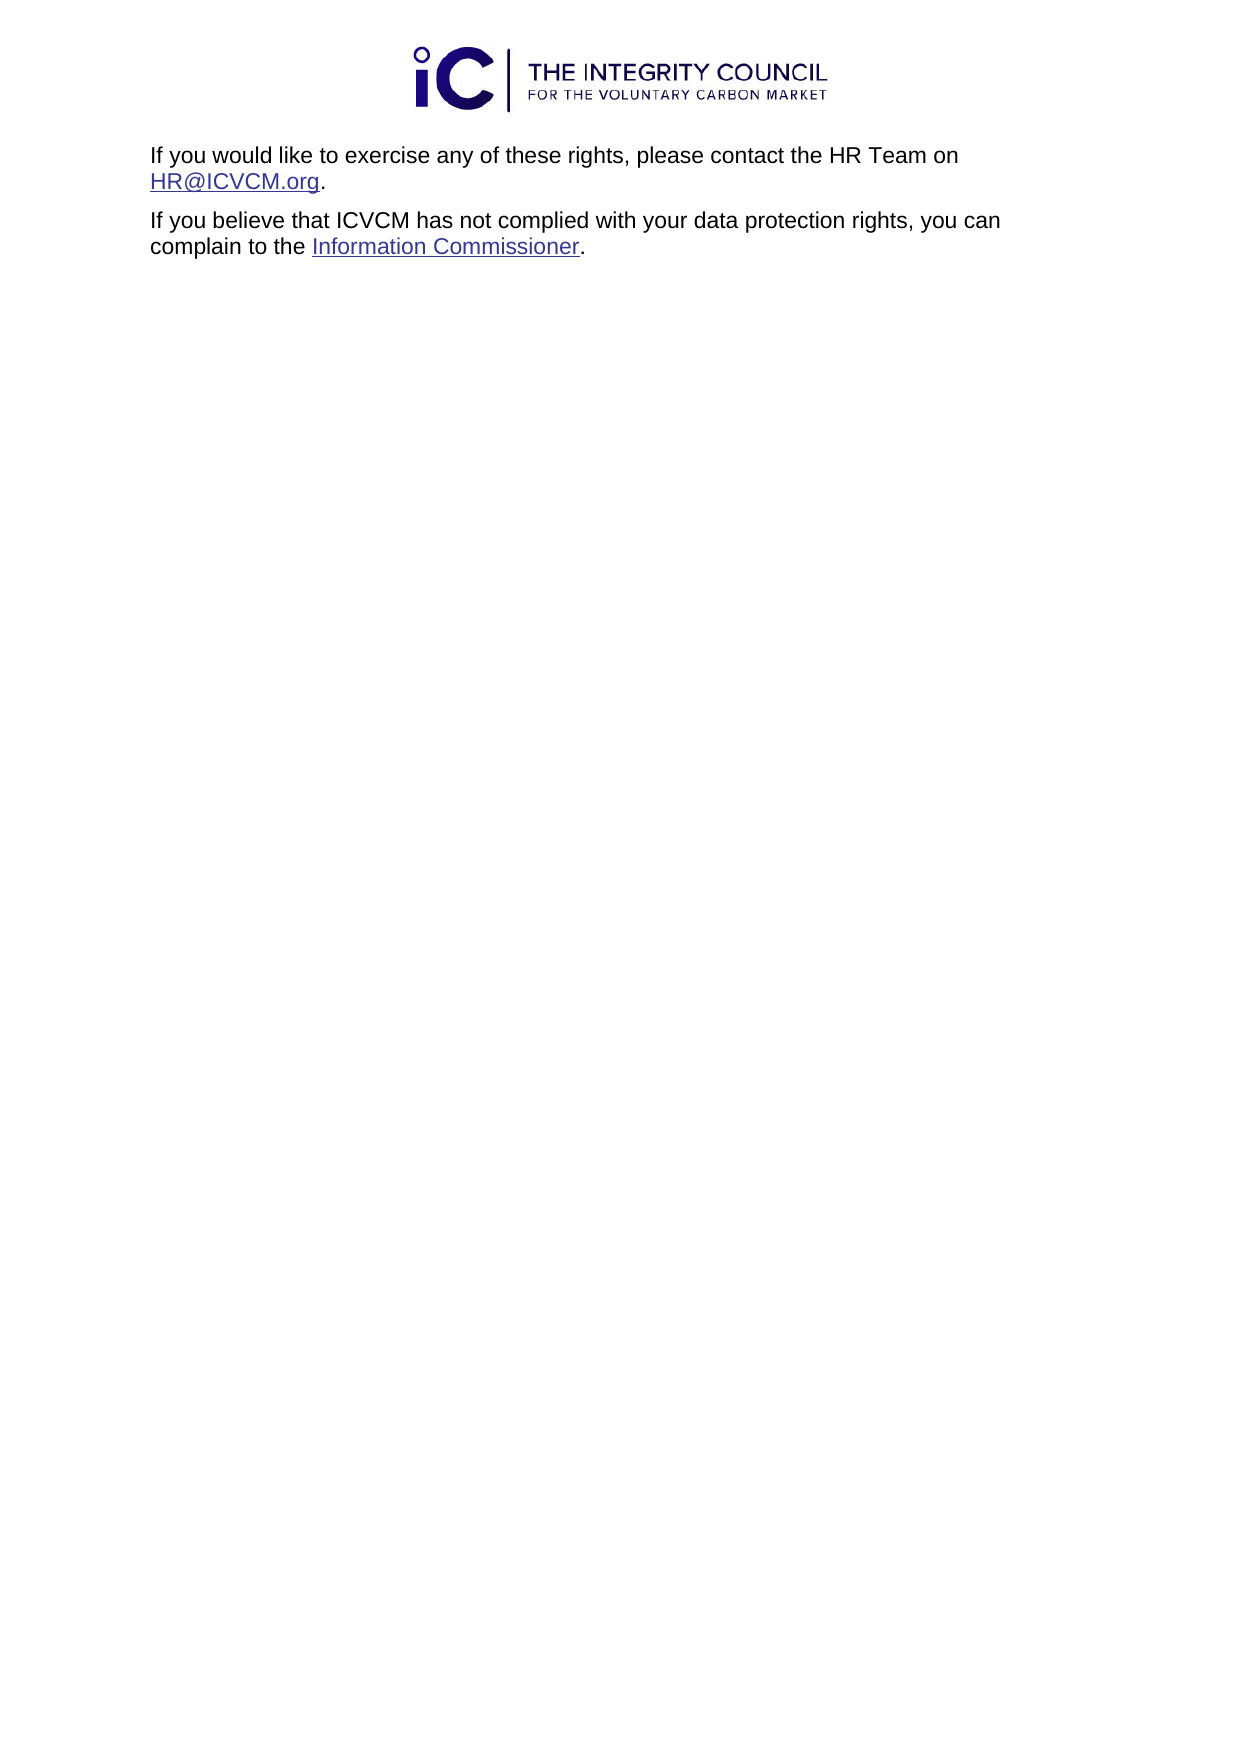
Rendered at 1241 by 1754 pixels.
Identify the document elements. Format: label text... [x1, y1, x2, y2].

picture [390, 24, 851, 135]
text If you would like to exercise any of these rights, please contact the HR Team on HR@ICVCM.org. [150, 142, 1090, 194]
text If you believe that ICVCM has not complied with your data protection rights, you can complain to the Information Commissioner. [150, 207, 1090, 260]
